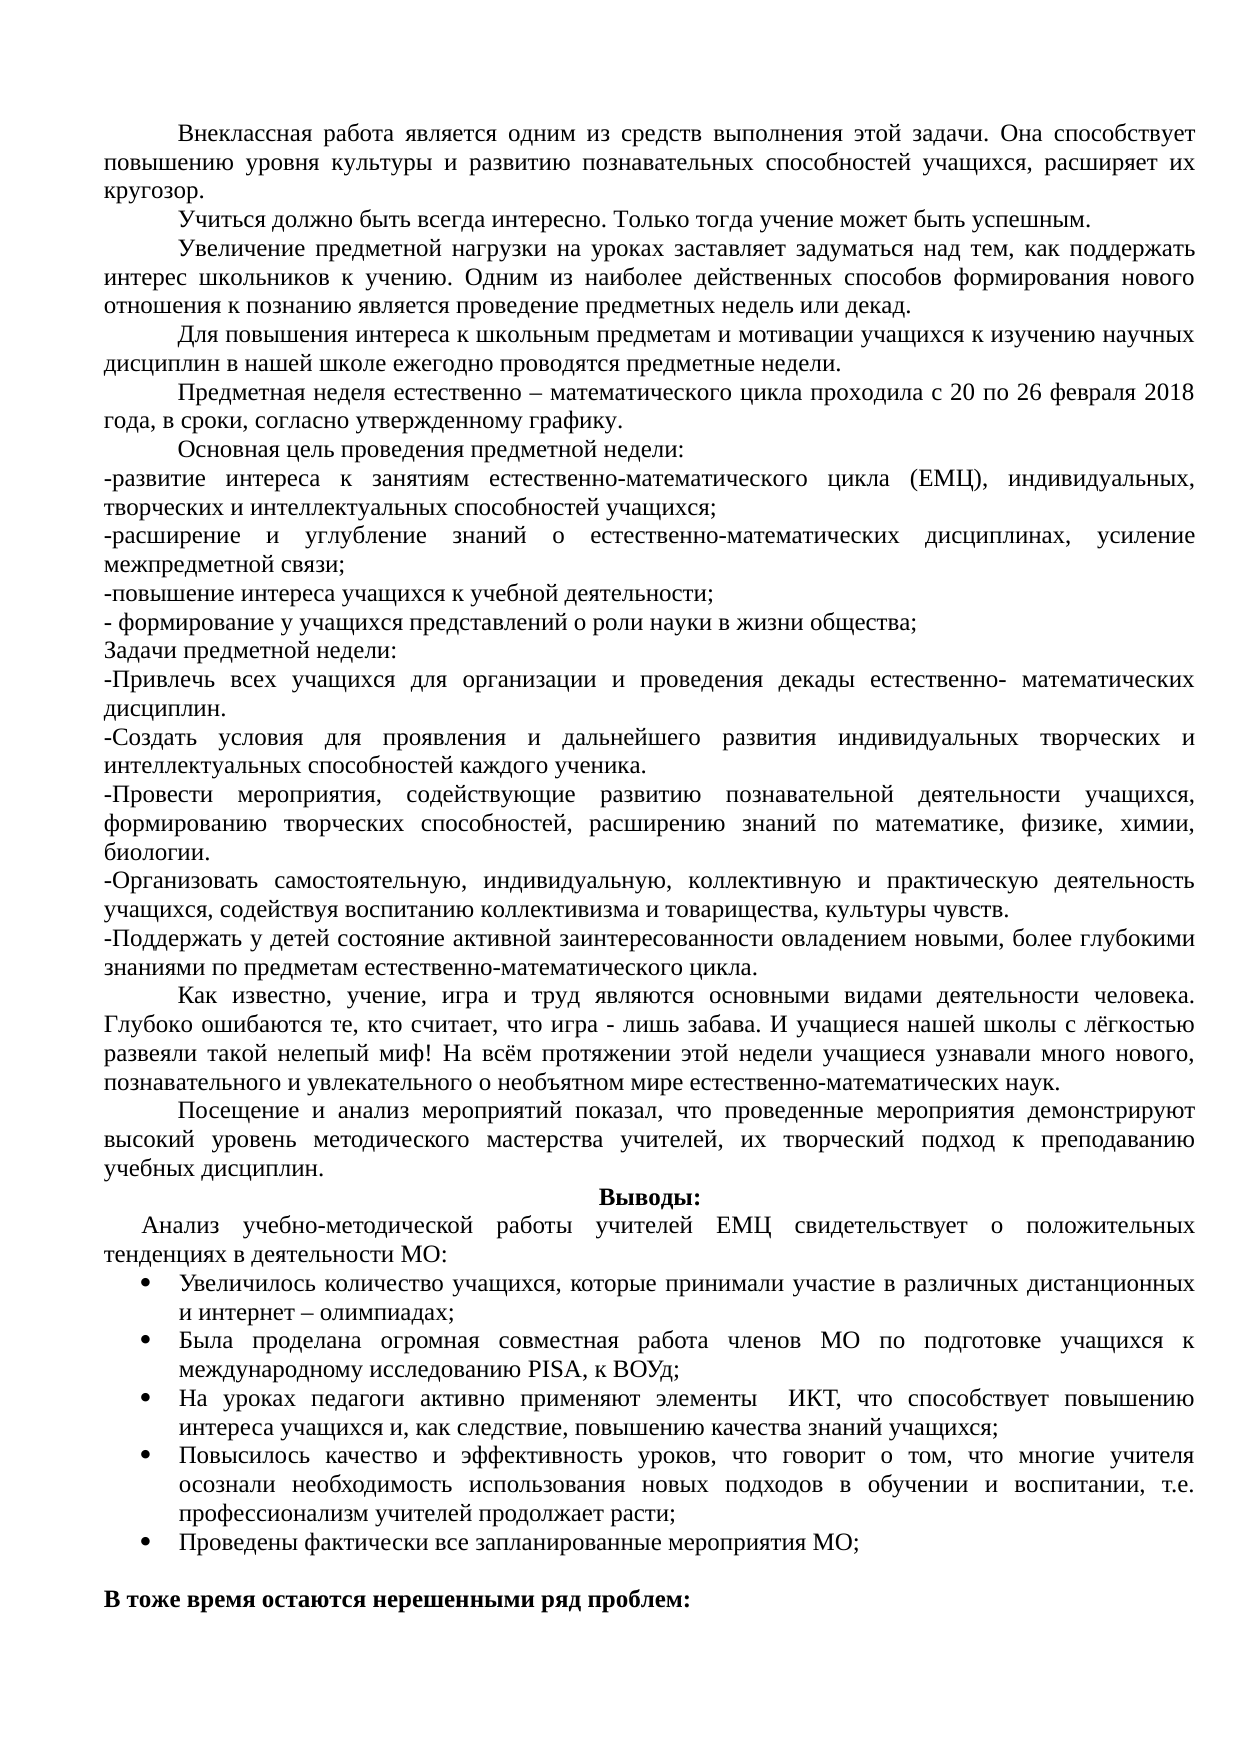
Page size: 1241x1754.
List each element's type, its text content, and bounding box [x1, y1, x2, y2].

text В тоже время остаются нерешенными ряд проблем: [103, 1584, 1196, 1613]
text Увеличение предметной нагрузки на уроках заставляет задуматься над тем, как поддержать интерес школьников к учению. Одним из наиболее действенных способов формирования нового отношения к познанию является проведение предметных недель или декад. [103, 233, 1196, 319]
text -развитие интереса к занятиям естественно-математического цикла (ЕМЦ), индивидуальных, творческих и интеллектуальных способностей учащихся; [103, 463, 1196, 521]
text Предметная неделя естественно – математического цикла проходила с 20 по 26 февраля 2018 года, в сроки, согласно утвержденному графику. [103, 377, 1196, 434]
list Проведены фактически все запланированные мероприятия МО; [141, 1527, 1196, 1556]
list На уроках педагоги активно применяют элементы ИКТ, что способствует повышению интереса учащихся и, как следствие, повышению качества знаний учащихся; [141, 1383, 1196, 1441]
list Повысилось качество и эффективность уроков, что говорит о том, что многие учителя осознали необходимость использования новых подходов в обучении и воспитании, т.е. профессионализм учителей продолжает расти; [141, 1441, 1196, 1527]
text -Привлечь всех учащихся для организации и проведения декады естественно- математических дисциплин. [103, 664, 1196, 722]
text Анализ учебно-методической работы учителей ЕМЦ свидетельствует о положительных тенденциях в деятельности МО: [103, 1211, 1196, 1268]
text -повышение интереса учащихся к учебной деятельности; [103, 578, 1196, 607]
text Внеклассная работа является одним из средств выполнения этой задачи. Она способствует повышению уровня культуры и развитию познавательных способностей учащихся, расширяет их кругозор. [103, 118, 1196, 204]
text -Создать условия для проявления и дальнейшего развития индивидуальных творческих и интеллектуальных способностей каждого ученика. [103, 722, 1196, 779]
text -Организовать самостоятельную, индивидуальную, коллективную и практическую деятельность учащихся, содействуя воспитанию коллективизма и товарищества, культуры чувств. [103, 866, 1196, 923]
text -Поддержать у детей состояние активной заинтересованности овладением новыми, более глубокими знаниями по предметам естественно-математического цикла. [103, 923, 1196, 981]
text Посещение и анализ мероприятий показал, что проведенные мероприятия демонстрируют высокий уровень методического мастерства учителей, их творческий подход к преподаванию учебных дисциплин. [103, 1096, 1196, 1182]
text - формирование у учащихся представлений о роли науки в жизни общества; [103, 607, 1196, 636]
list Была проделана огромная совместная работа членов МО по подготовке учащихся к международному исследованию PISA, к ВОУд; [141, 1326, 1196, 1383]
text Основная цель проведения предметной недели: [103, 434, 1196, 463]
text -расширение и углубление знаний о естественно-математических дисциплинах, усиление межпредметной связи; [103, 521, 1196, 578]
text -Провести мероприятия, содействующие развитию познавательной деятельности учащихся, формированию творческих способностей, расширению знаний по математике, физике, химии, биологии. [103, 779, 1196, 866]
text Для повышения интереса к школьным предметам и мотивации учащихся к изучению научных дисциплин в нашей школе ежегодно проводятся предметные недели. [103, 319, 1196, 377]
text Как известно, учение, игра и труд являются основными видами деятельности человека. Глубоко ошибаются те, кто считает, что игра - лишь забава. И учащиеся нашей школы с лёгкостью развеяли такой нелепый миф! На всём протяжении этой недели учащиеся узнавали много нового, познавательного и увлекательного о необъятном мире естественно-математических наук. [103, 981, 1196, 1096]
list Увеличилось количество учащихся, которые принимали участие в различных дистанционных и интернет – олимпиадах; [141, 1268, 1196, 1326]
text Учиться должно быть всегда интересно. Только тогда учение может быть успешным. [103, 204, 1196, 233]
text Задачи предметной недели: [103, 636, 1196, 664]
text Выводы: [103, 1182, 1196, 1211]
